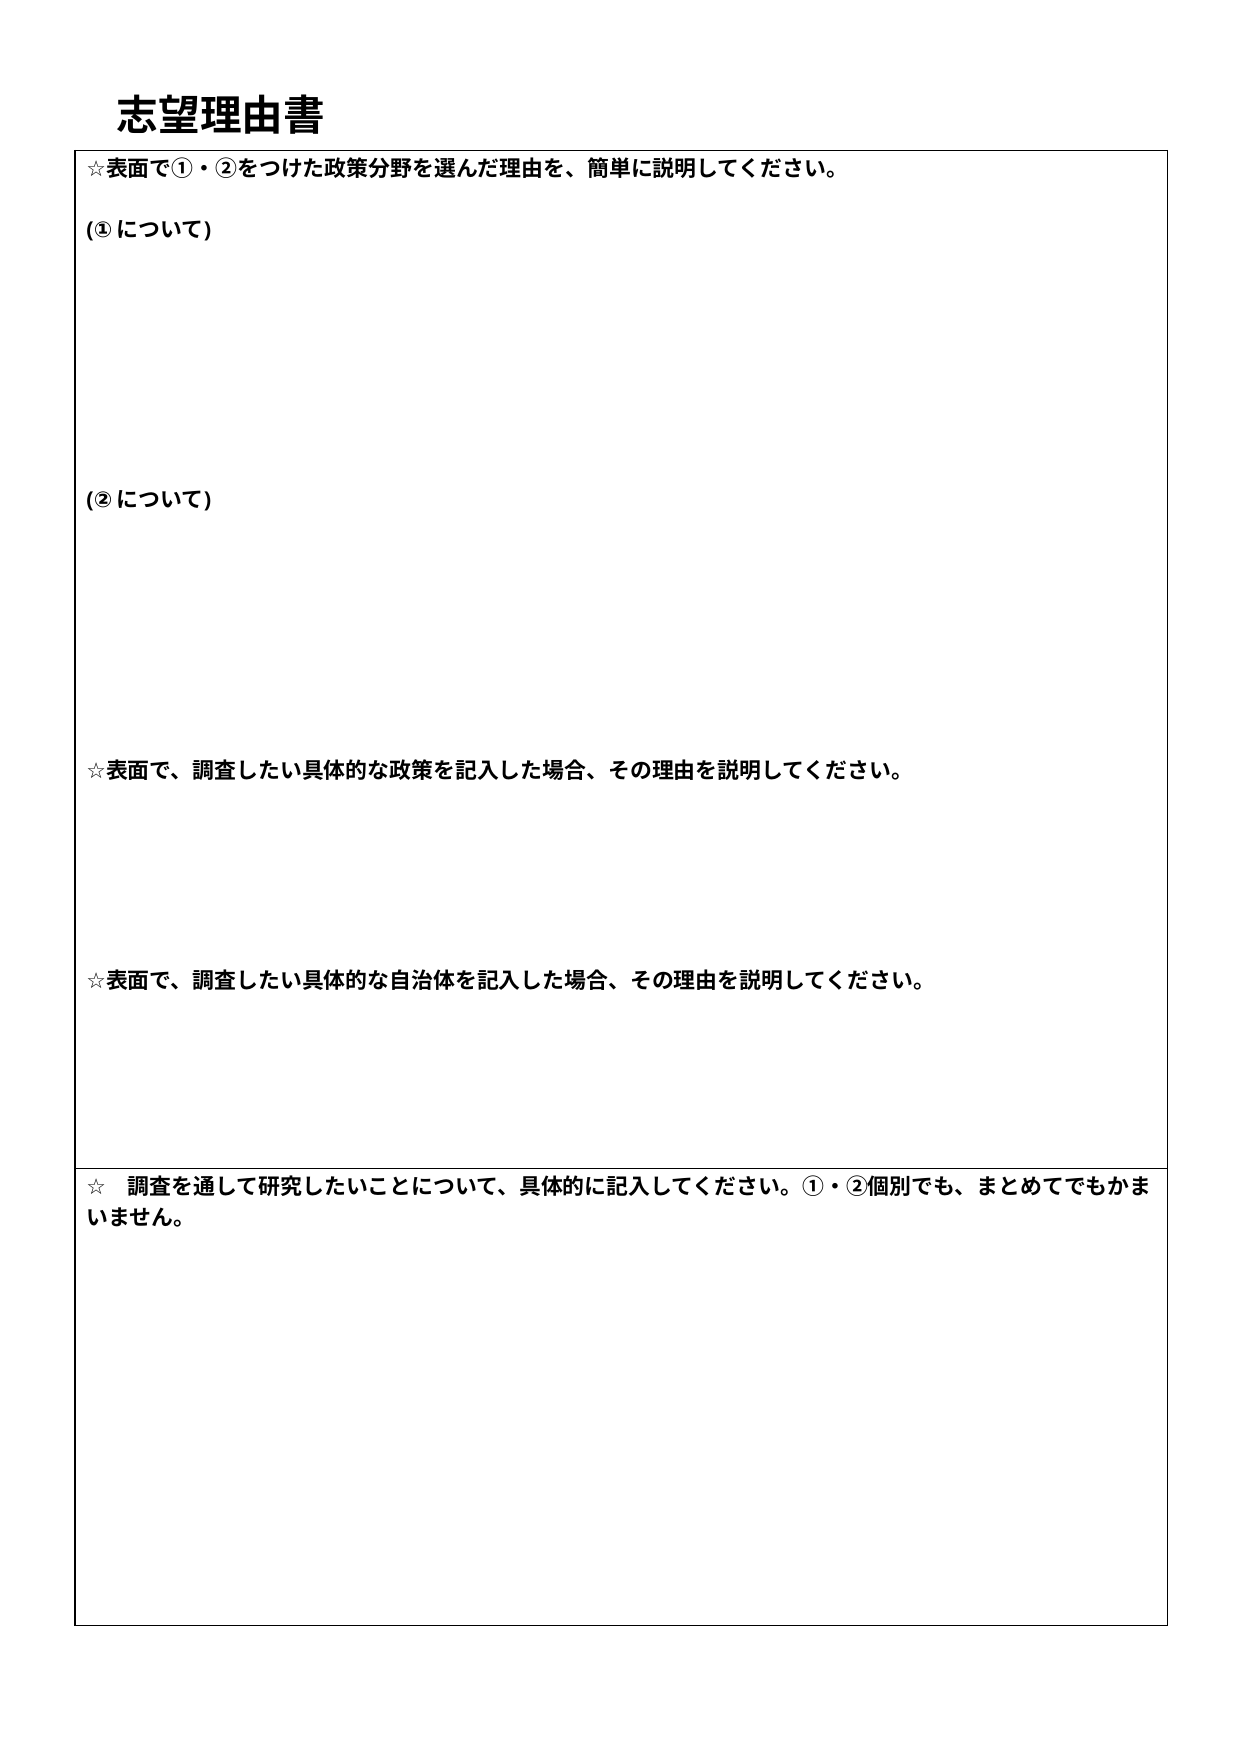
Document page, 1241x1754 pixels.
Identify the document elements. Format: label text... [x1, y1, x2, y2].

table_header ☆表面で①・②をつけた政策分野を選んだ理由を、簡単に説明してください。 (①について) (②について) ☆表面で、調査したい具体的な政策を記入した場合、その理由を説明してください。 ☆表面で、調査したい具体的な自治体を記入した場合、その理由を説明してください。 [76, 151, 1167, 1168]
text 志望理由書 [75, 75, 1123, 150]
table_cell ☆ 調査を通して研究したいことについて、具体的に記入してください。①・②個別でも、まとめてでもかまいません。 [76, 1169, 1167, 1625]
